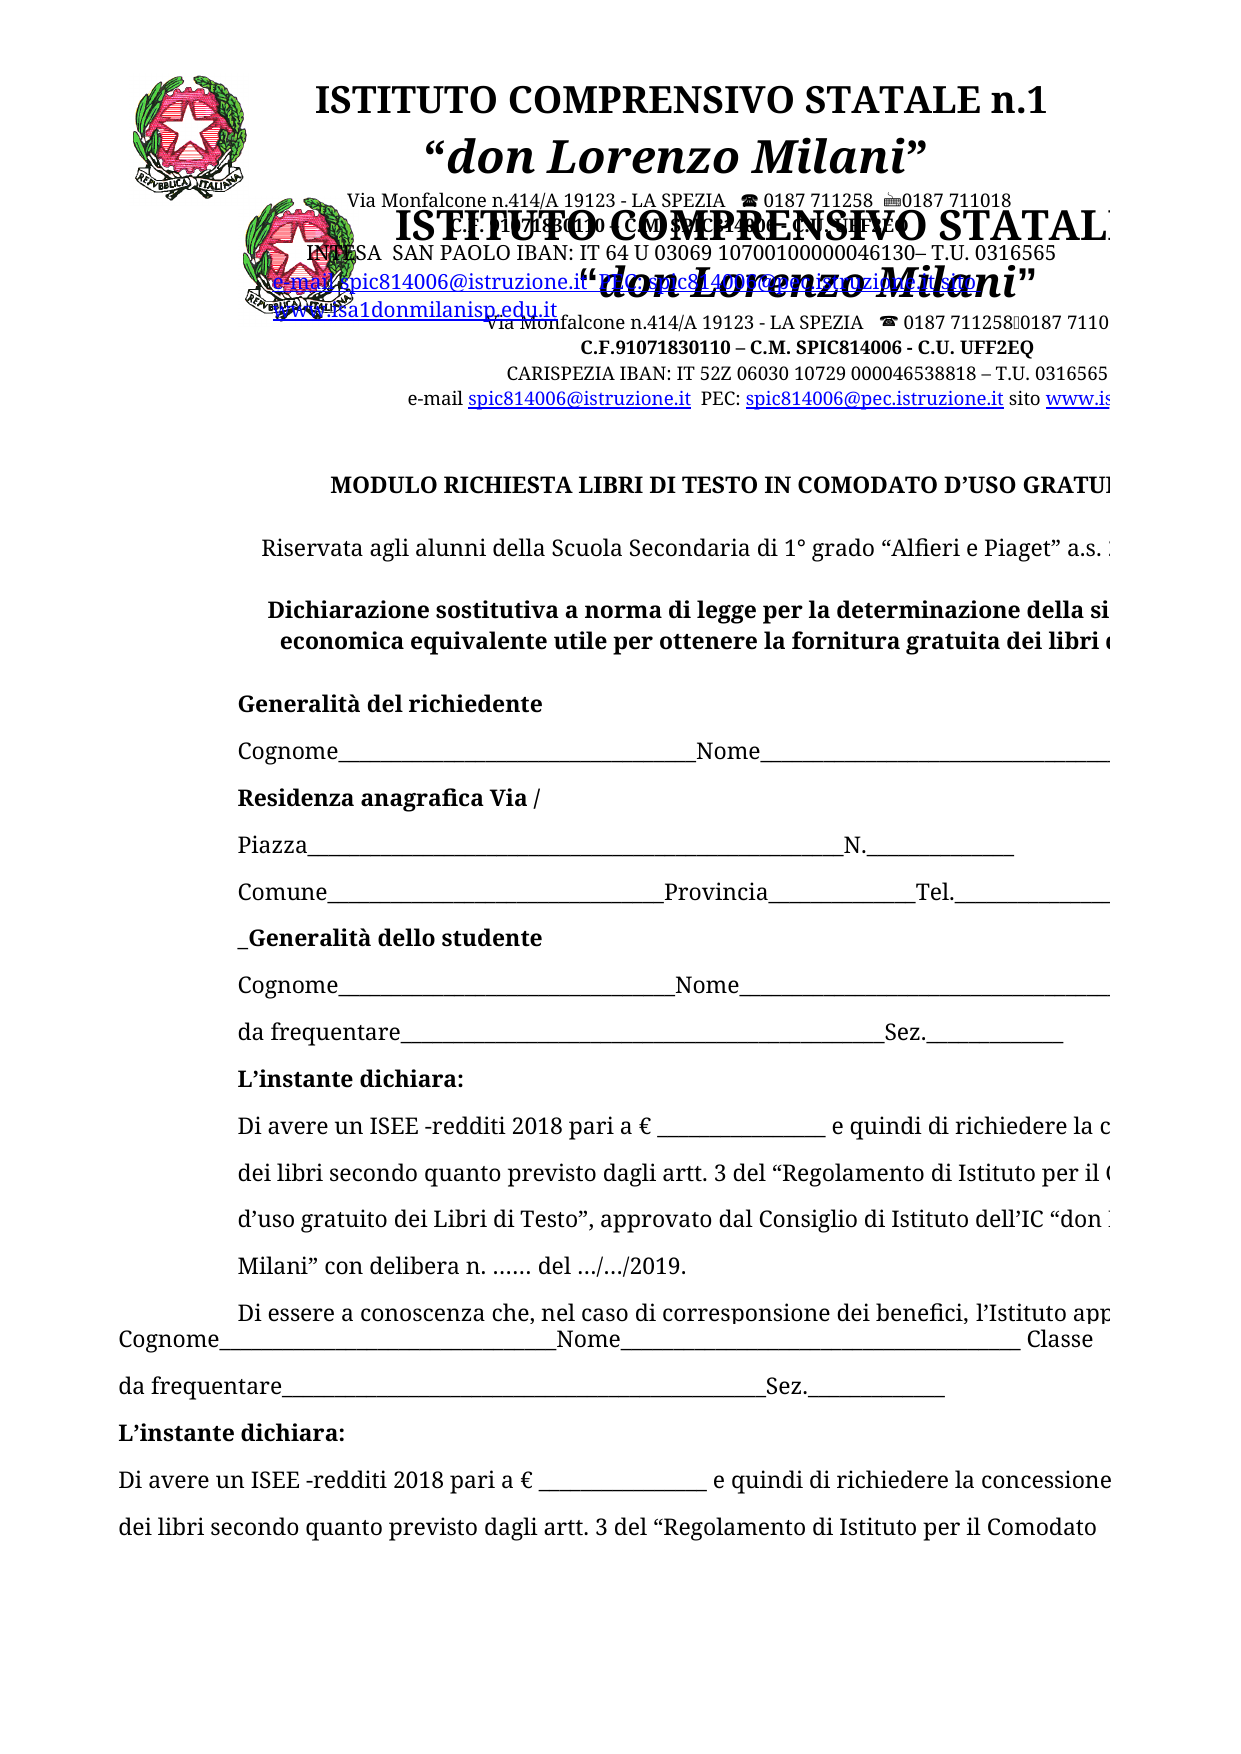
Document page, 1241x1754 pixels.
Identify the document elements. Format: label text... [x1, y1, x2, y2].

text Generalità del richiedente Cognome__________________________________Nome_________________________________________ Residenza anagrafica Via / Piazza___________________________________________________N.______________ Comune________________________________Provincia______________Tel.________________________Generalità dello studente Cognome________________________________Nome______________________________________ Classe da frequentare______________________________________________Sez._____________ [118, 1323, 1122, 1402]
text Di avere un ISEE -redditi 2018 pari a € ________________ e quindi di richiedere la concessione dei libri secondo quanto previsto dagli artt. 3 del “Regolamento di Istituto per il Comodato d’uso gratuito dei Libri di Testo”, approvato dal Consiglio di Istituto dell’IC “don Lorenzo Milani” con delibera n. 11 del 30/04/2019. [118, 1464, 1122, 1542]
picture [128, 73, 249, 206]
text L’instante dichiara: [118, 1417, 1122, 1448]
